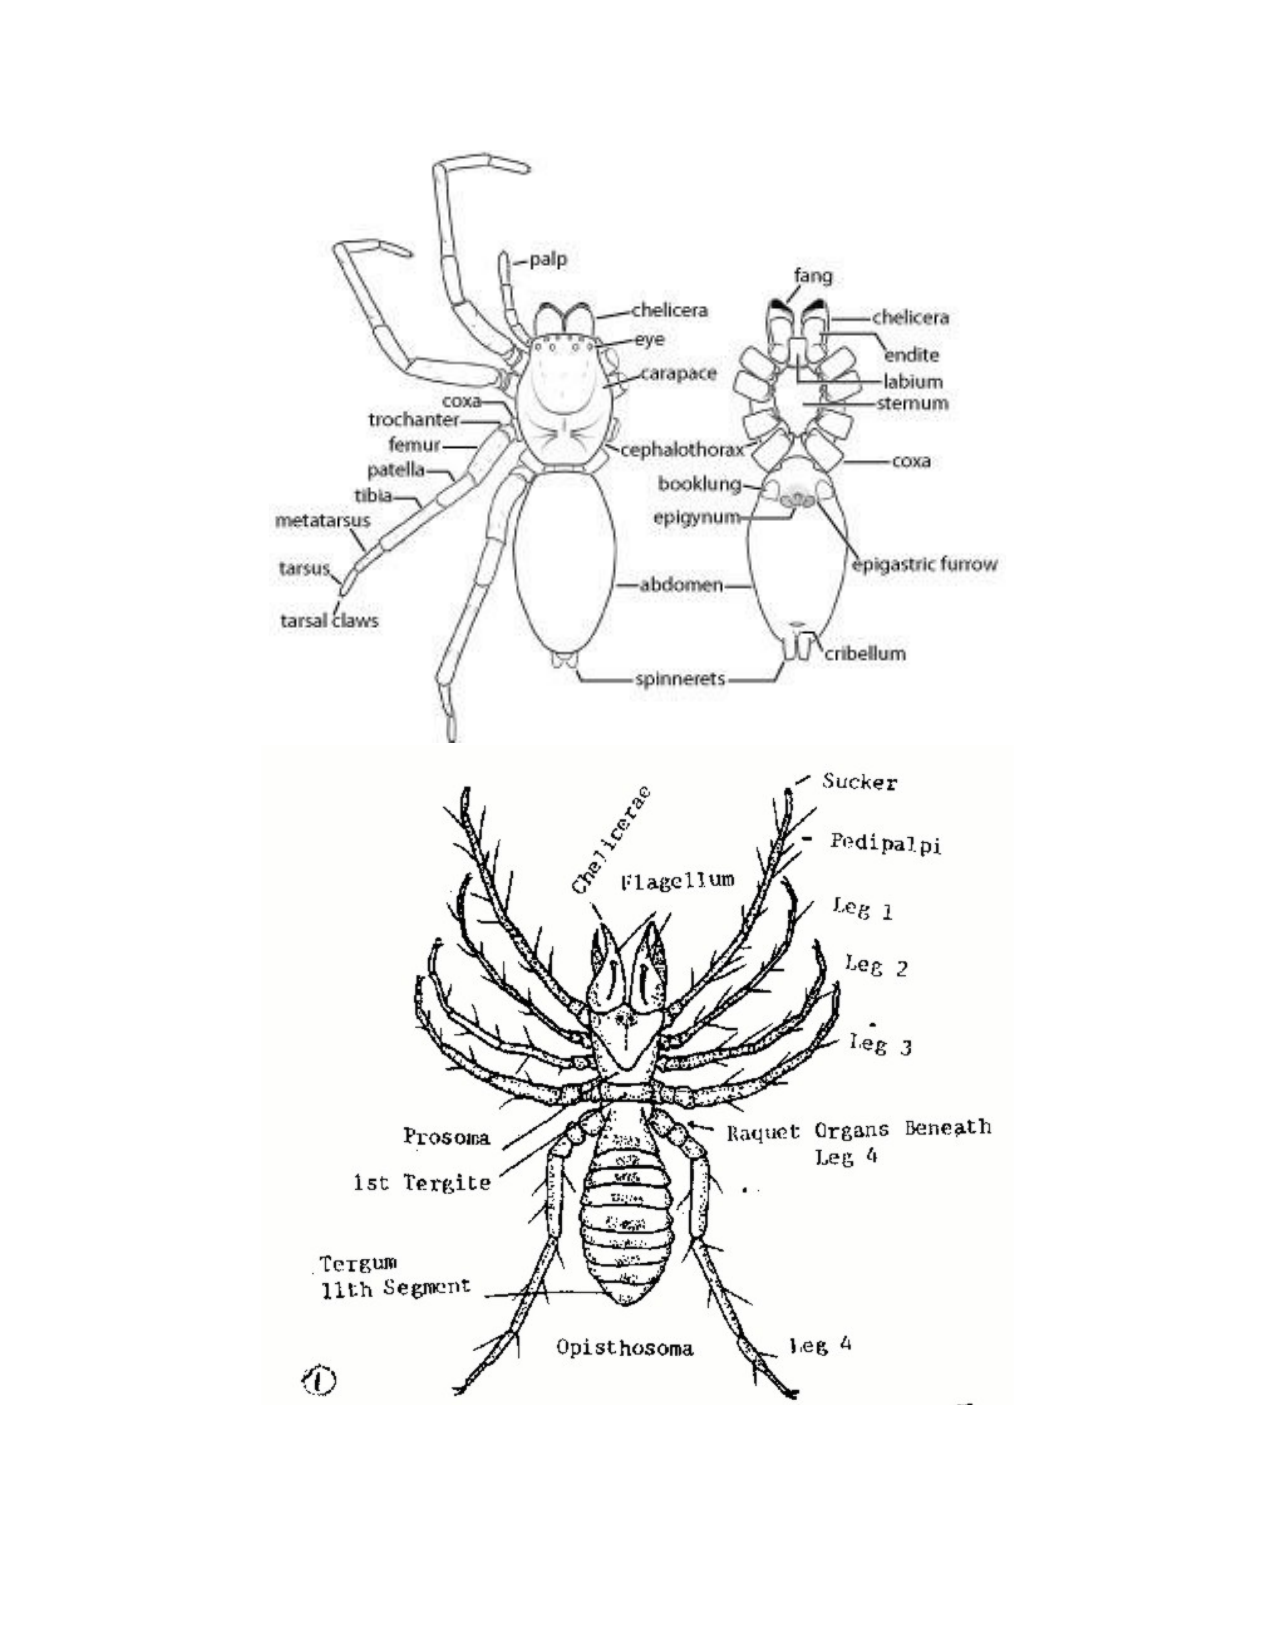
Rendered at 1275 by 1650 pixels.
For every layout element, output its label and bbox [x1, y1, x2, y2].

picture [268, 150, 1007, 743]
picture [261, 745, 1014, 1405]
